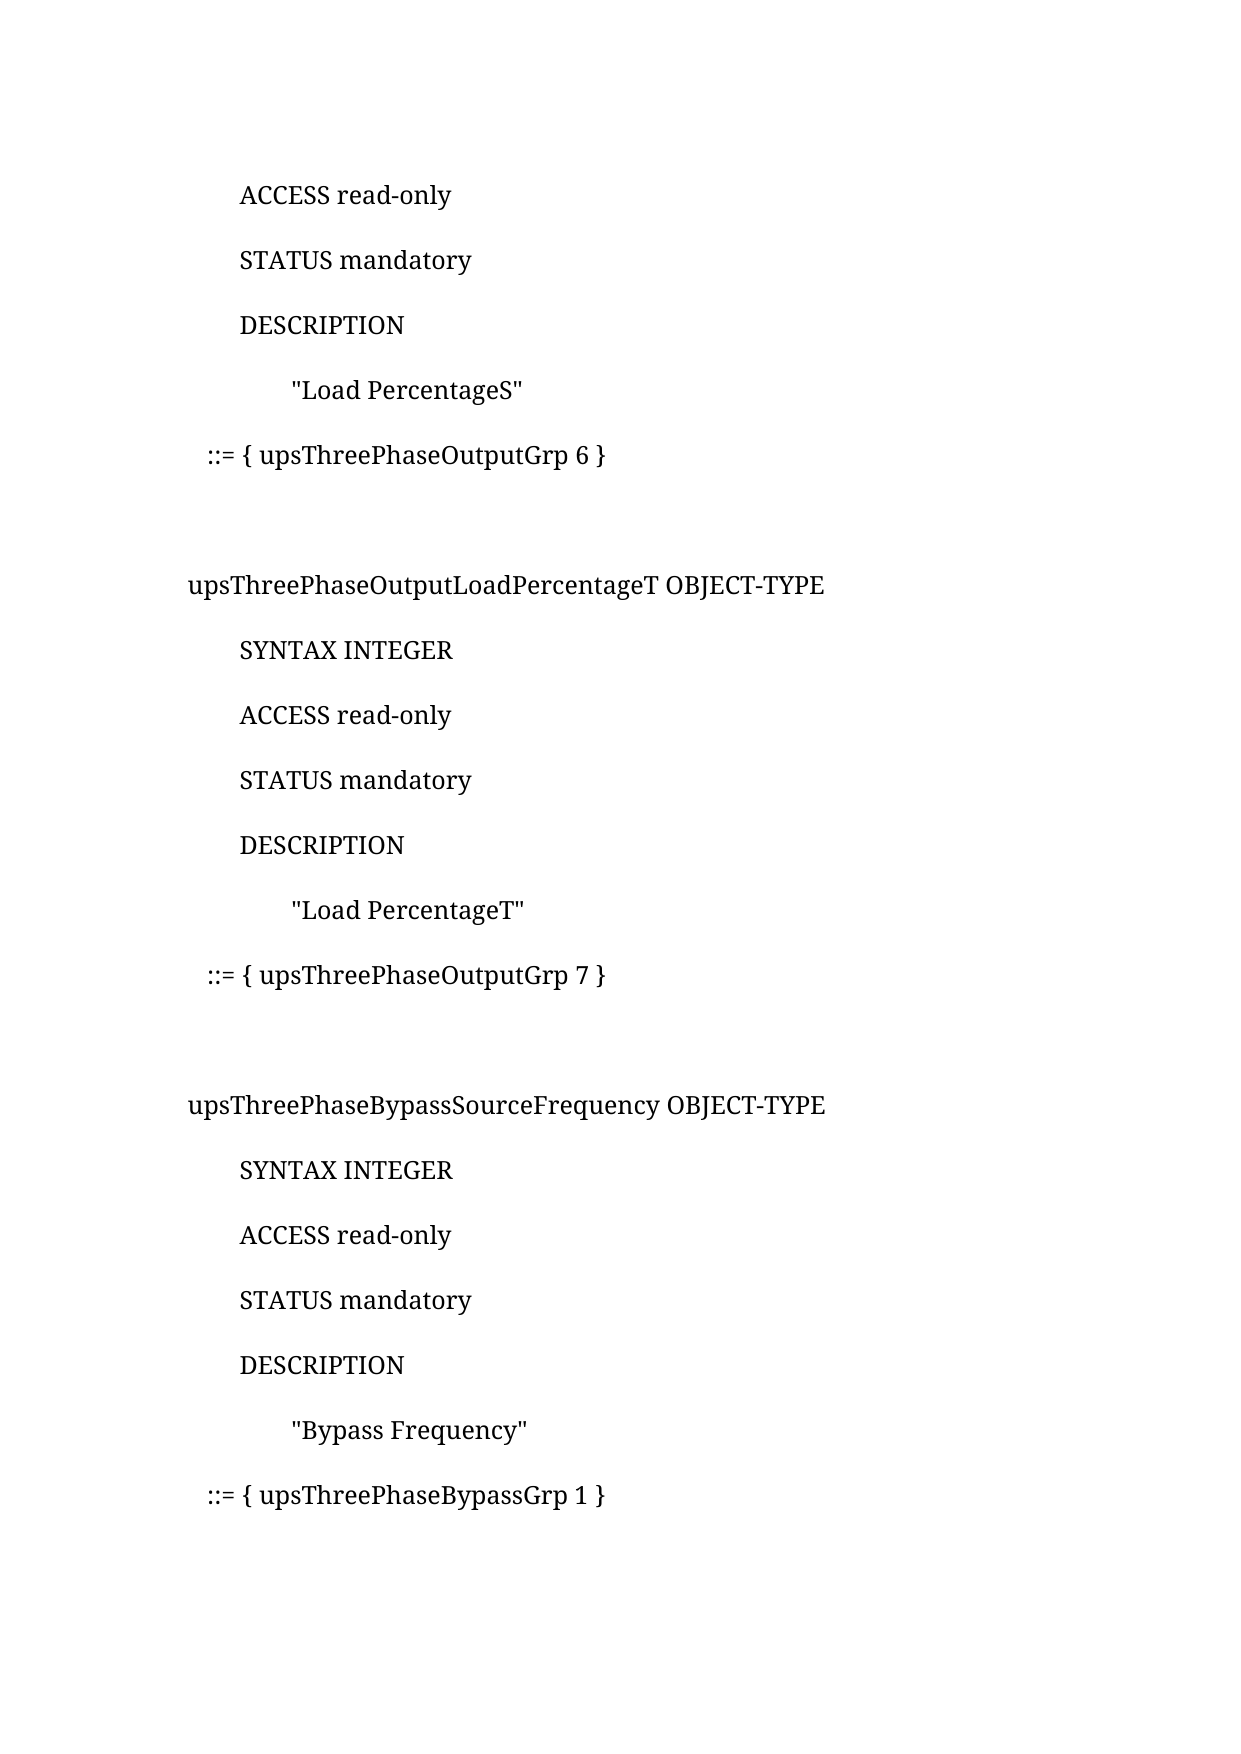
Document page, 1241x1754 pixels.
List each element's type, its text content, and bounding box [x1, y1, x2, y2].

text upsThreePhaseBypassSourceFrequency OBJECT-TYPE [187, 1072, 1053, 1137]
text SYNTAX INTEGER [187, 617, 1053, 682]
text "Bypass Frequency" [187, 1397, 1053, 1462]
text ::= { upsThreePhaseBypassGrp 1 } [187, 1462, 1053, 1527]
text ACCESS read-only [187, 682, 1053, 747]
text "Load PercentageT" [187, 877, 1053, 942]
text ACCESS read-only [187, 162, 1053, 227]
text STATUS mandatory [187, 227, 1053, 292]
text SYNTAX INTEGER [187, 1137, 1053, 1202]
text DESCRIPTION [187, 292, 1053, 357]
text DESCRIPTION [187, 1332, 1053, 1397]
text "Load PercentageS" [187, 357, 1053, 422]
text ::= { upsThreePhaseOutputGrp 6 } [187, 422, 1053, 487]
text upsThreePhaseOutputLoadPercentageT OBJECT-TYPE [187, 552, 1053, 617]
text STATUS mandatory [187, 747, 1053, 812]
text ::= { upsThreePhaseOutputGrp 7 } [187, 942, 1053, 1007]
text DESCRIPTION [187, 812, 1053, 877]
text ACCESS read-only [187, 1202, 1053, 1267]
text STATUS mandatory [187, 1267, 1053, 1332]
